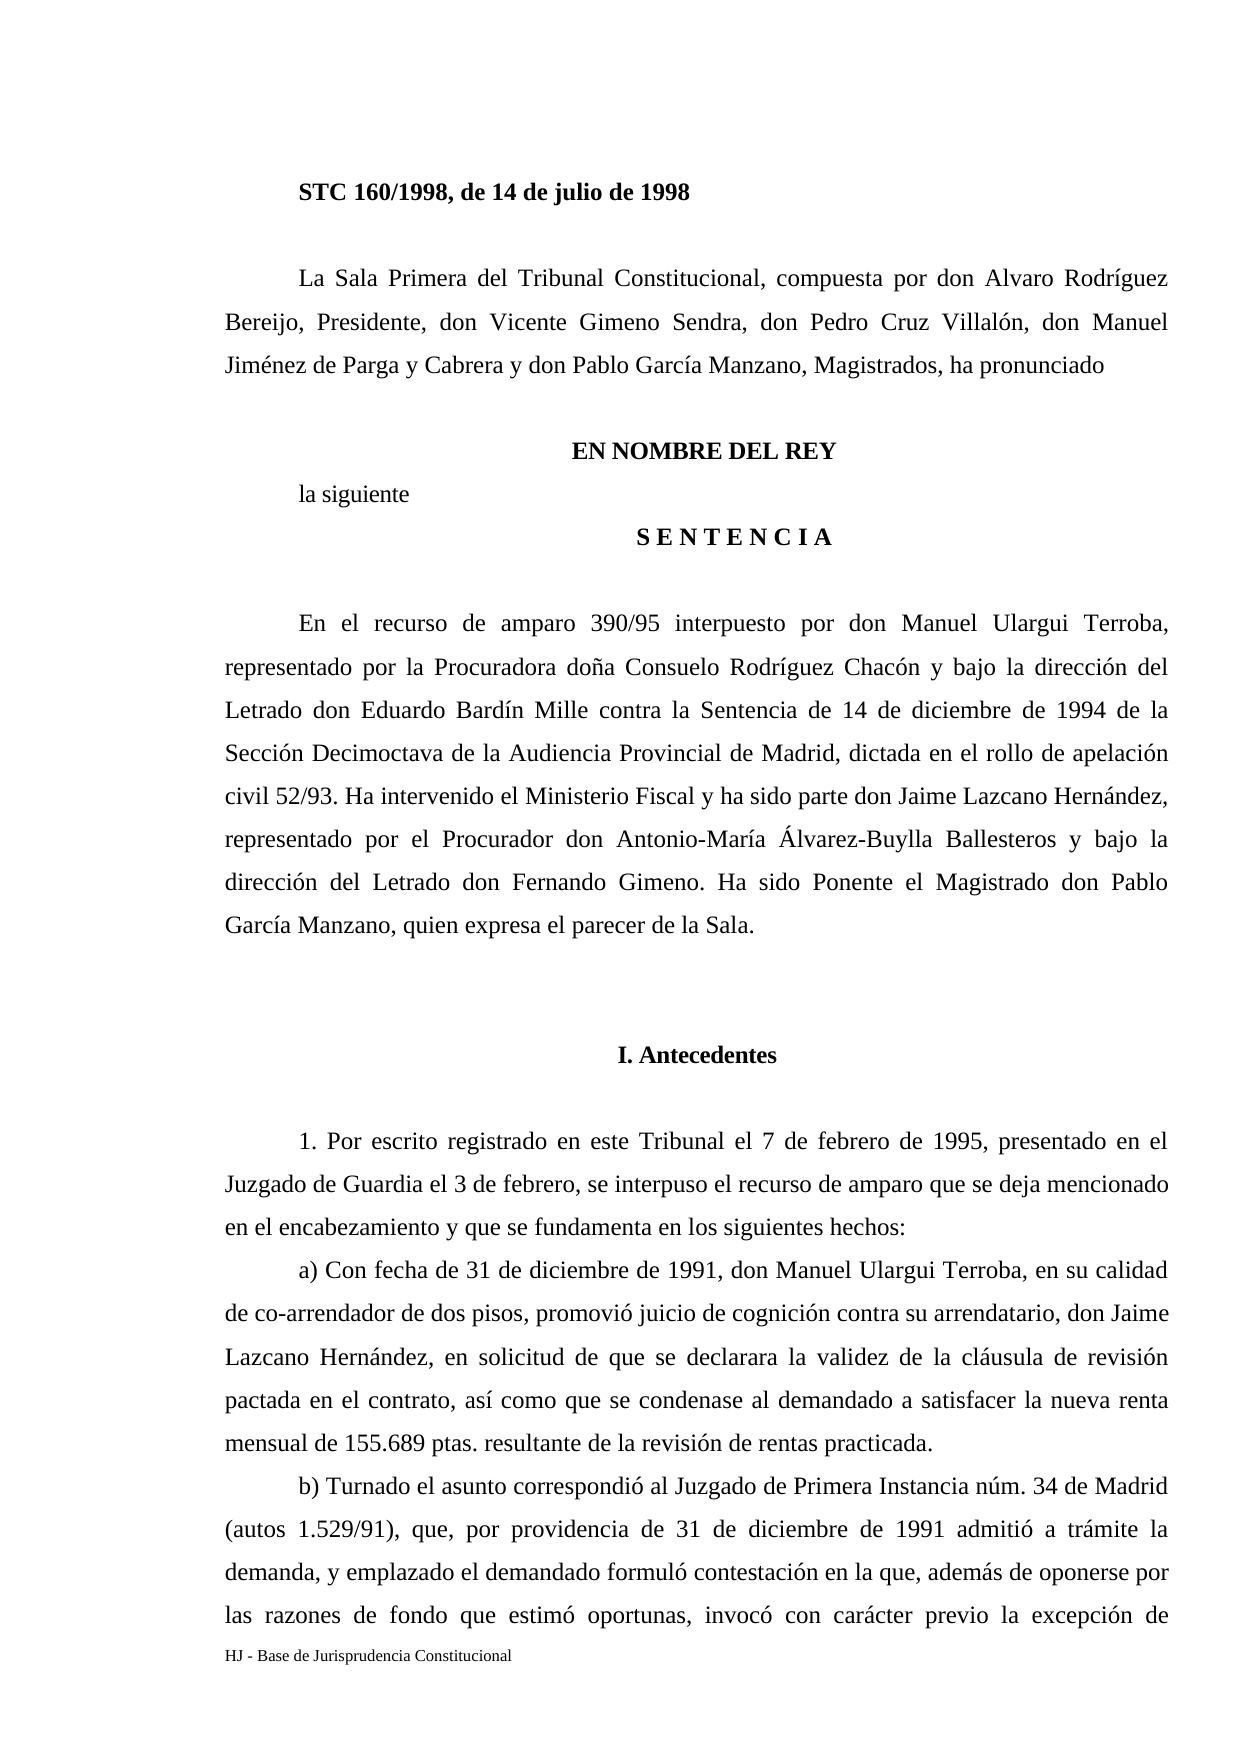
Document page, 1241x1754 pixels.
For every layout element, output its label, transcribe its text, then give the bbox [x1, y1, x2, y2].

text 1. Por escrito registrado en este Tribunal el 7 de febrero de 1995, presentado en el Juzgado de Guardia el 3 de febrero, se interpuso el recurso de amparo que se deja mencionado en el encabezamiento y que se fundamenta en los siguientes hechos: [224, 1126, 1169, 1241]
text La Sala Primera del Tribunal Constitucional, compuesta por don Alvaro Rodríguez Bereijo, Presidente, don Vicente Gimeno Sendra, don Pedro Cruz Villalón, don Manuel Jiménez de Parga y Cabrera y don Pablo García Manzano, Magistrados, ha pronunciado [224, 263, 1169, 378]
text S E N T E N C I A [224, 522, 1169, 551]
text STC 160/1998, de 14 de julio de 1998 [224, 177, 1169, 206]
text I. Antecedentes [224, 1040, 1169, 1068]
text la siguiente [224, 479, 1110, 508]
text EN NOMBRE DEL REY [224, 436, 1110, 465]
text En el recurso de amparo 390/95 interpuesto por don Manuel Ulargui Terroba, representado por la Procuradora doña Consuelo Rodríguez Chacón y bajo la dirección del Letrado don Eduardo Bardín Mille contra la Sentencia de 14 de diciembre de 1994 de la Sección Decimoctava de la Audiencia Provincial de Madrid, dictada en el rollo de apelación civil 52/93. Ha intervenido el Ministerio Fiscal y ha sido parte don Jaime Lazcano Hernández, representado por el Procurador don Antonio-María Álvarez-Buylla Ballesteros y bajo la dirección del Letrado don Fernando Gimeno. Ha sido Ponente el Magistrado don Pablo García Manzano, quien expresa el parecer de la Sala. [224, 608, 1169, 939]
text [224, 1471, 1169, 1629]
text a) Con fecha de 31 de diciembre de 1991, don Manuel Ulargui Terroba, en su calidad de co-arrendador de dos pisos, promovió juicio de cognición contra su arrendatario, don Jaime Lazcano Hernández, en solicitud de que se declarara la validez de la cláusula de revisión pactada en el contrato, así como que se condenase al demandado a satisfacer la nueva renta mensual de 155.689 ptas. resultante de la revisión de rentas practicada. [224, 1255, 1169, 1457]
